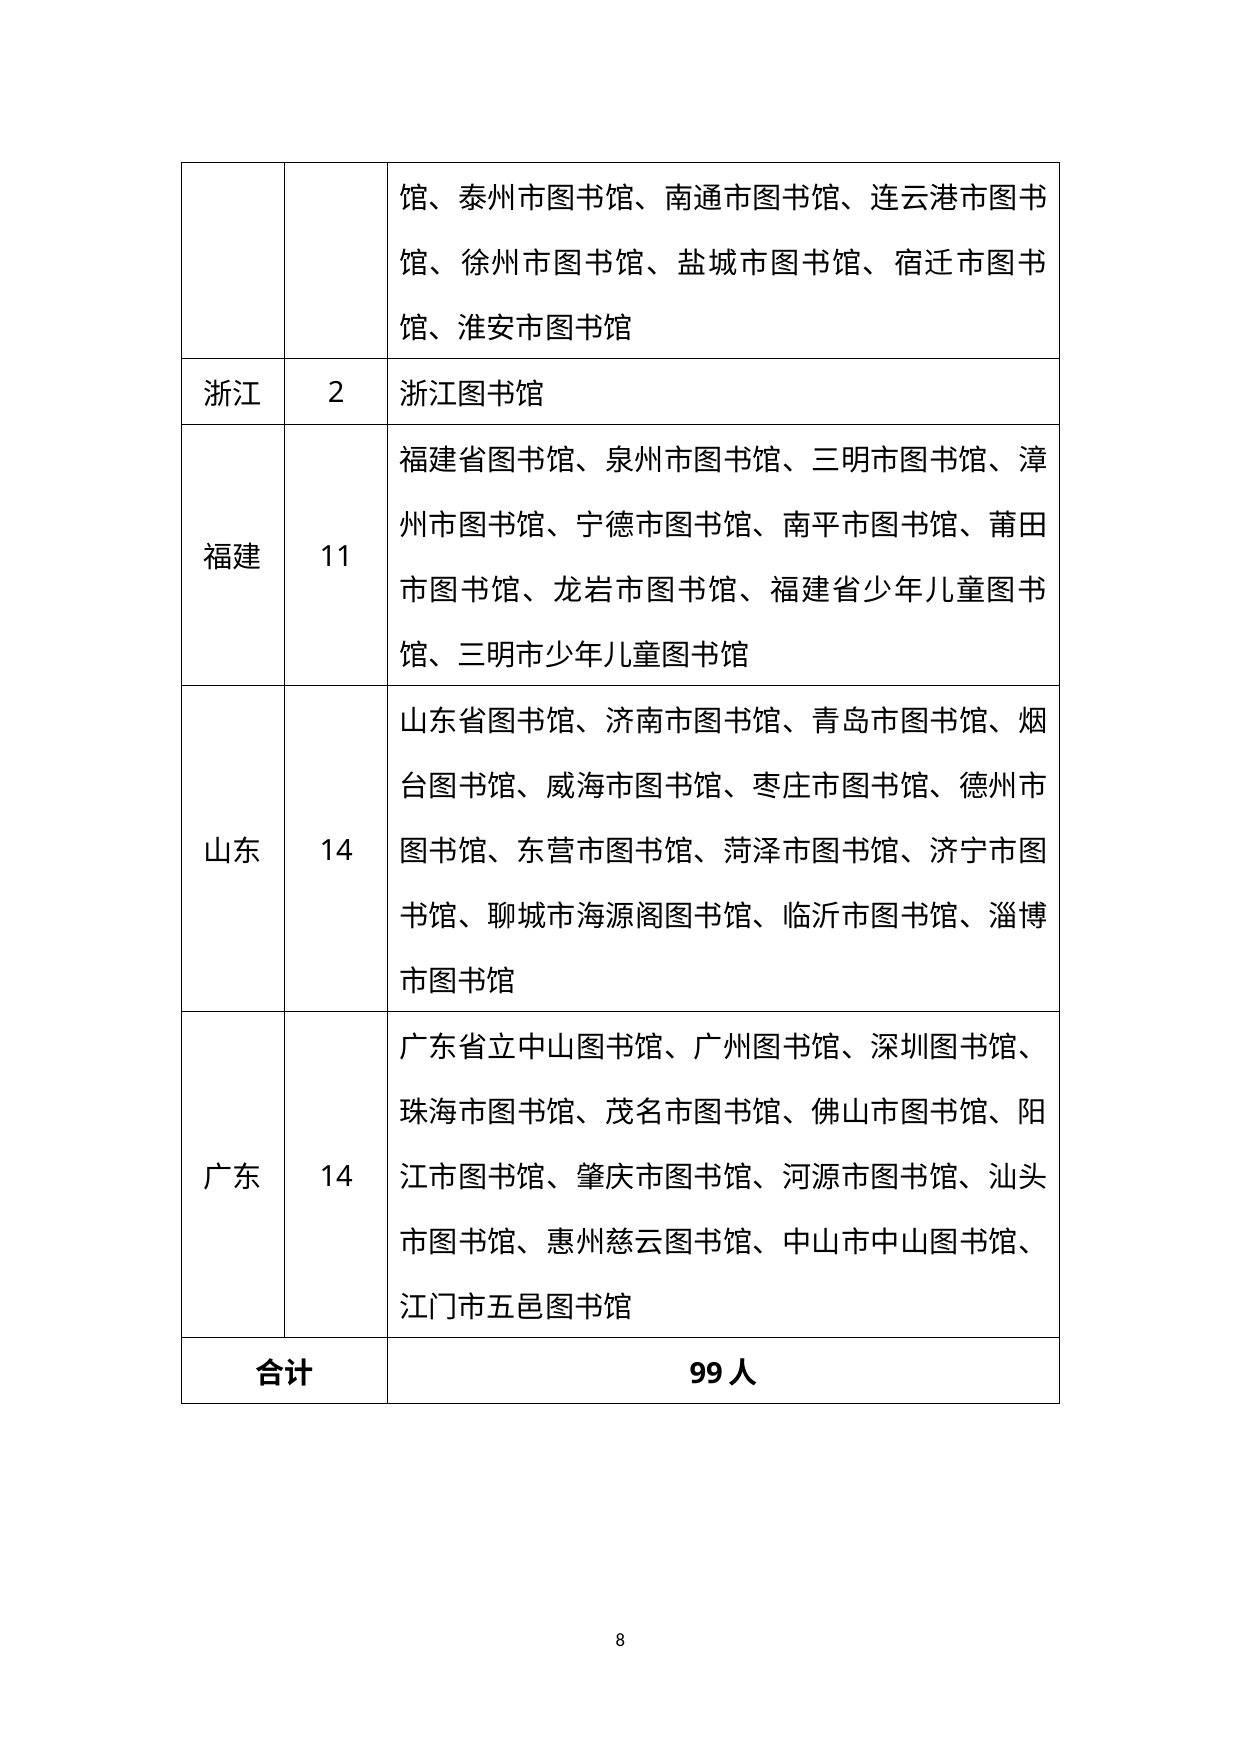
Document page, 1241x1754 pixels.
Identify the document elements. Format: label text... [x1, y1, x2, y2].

table_cell 福建 [182, 425, 284, 685]
table_cell 浙江 [182, 359, 284, 424]
table_cell 江苏 [182, 163, 284, 358]
table_cell 15 [285, 163, 387, 358]
table_cell 浙江图书馆 [388, 359, 1059, 424]
table_cell 广东省立中山图书馆、广州图书馆、深圳图书馆、珠海市图书馆、茂名市图书馆、佛山市图书馆、阳江市图书馆、肇庆市图书馆、河源市图书馆、汕头市图书馆、惠州慈云图书馆、中山市中山图书馆、江门市五邑图书馆 [388, 1012, 1059, 1337]
table_cell 14 [285, 686, 387, 1011]
table_cell 广东 [182, 1012, 284, 1337]
table_cell 合计 [182, 1338, 387, 1403]
table_cell 11 [285, 425, 387, 685]
table_cell 2 [285, 359, 387, 424]
table_cell 山东省图书馆、济南市图书馆、青岛市图书馆、烟台图书馆、威海市图书馆、枣庄市图书馆、德州市图书馆、东营市图书馆、菏泽市图书馆、济宁市图书馆、聊城市海源阁图书馆、临沂市图书馆、淄博市图书馆 [388, 686, 1059, 1011]
table_cell 福建省图书馆、泉州市图书馆、三明市图书馆、漳州市图书馆、宁德市图书馆、南平市图书馆、莆田市图书馆、龙岩市图书馆、福建省少年儿童图书馆、三明市少年儿童图书馆 [388, 425, 1059, 685]
table_cell 山东 [182, 686, 284, 1011]
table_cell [388, 163, 1059, 358]
table_cell 14 [285, 1012, 387, 1337]
table_cell 99人 [388, 1338, 1059, 1403]
